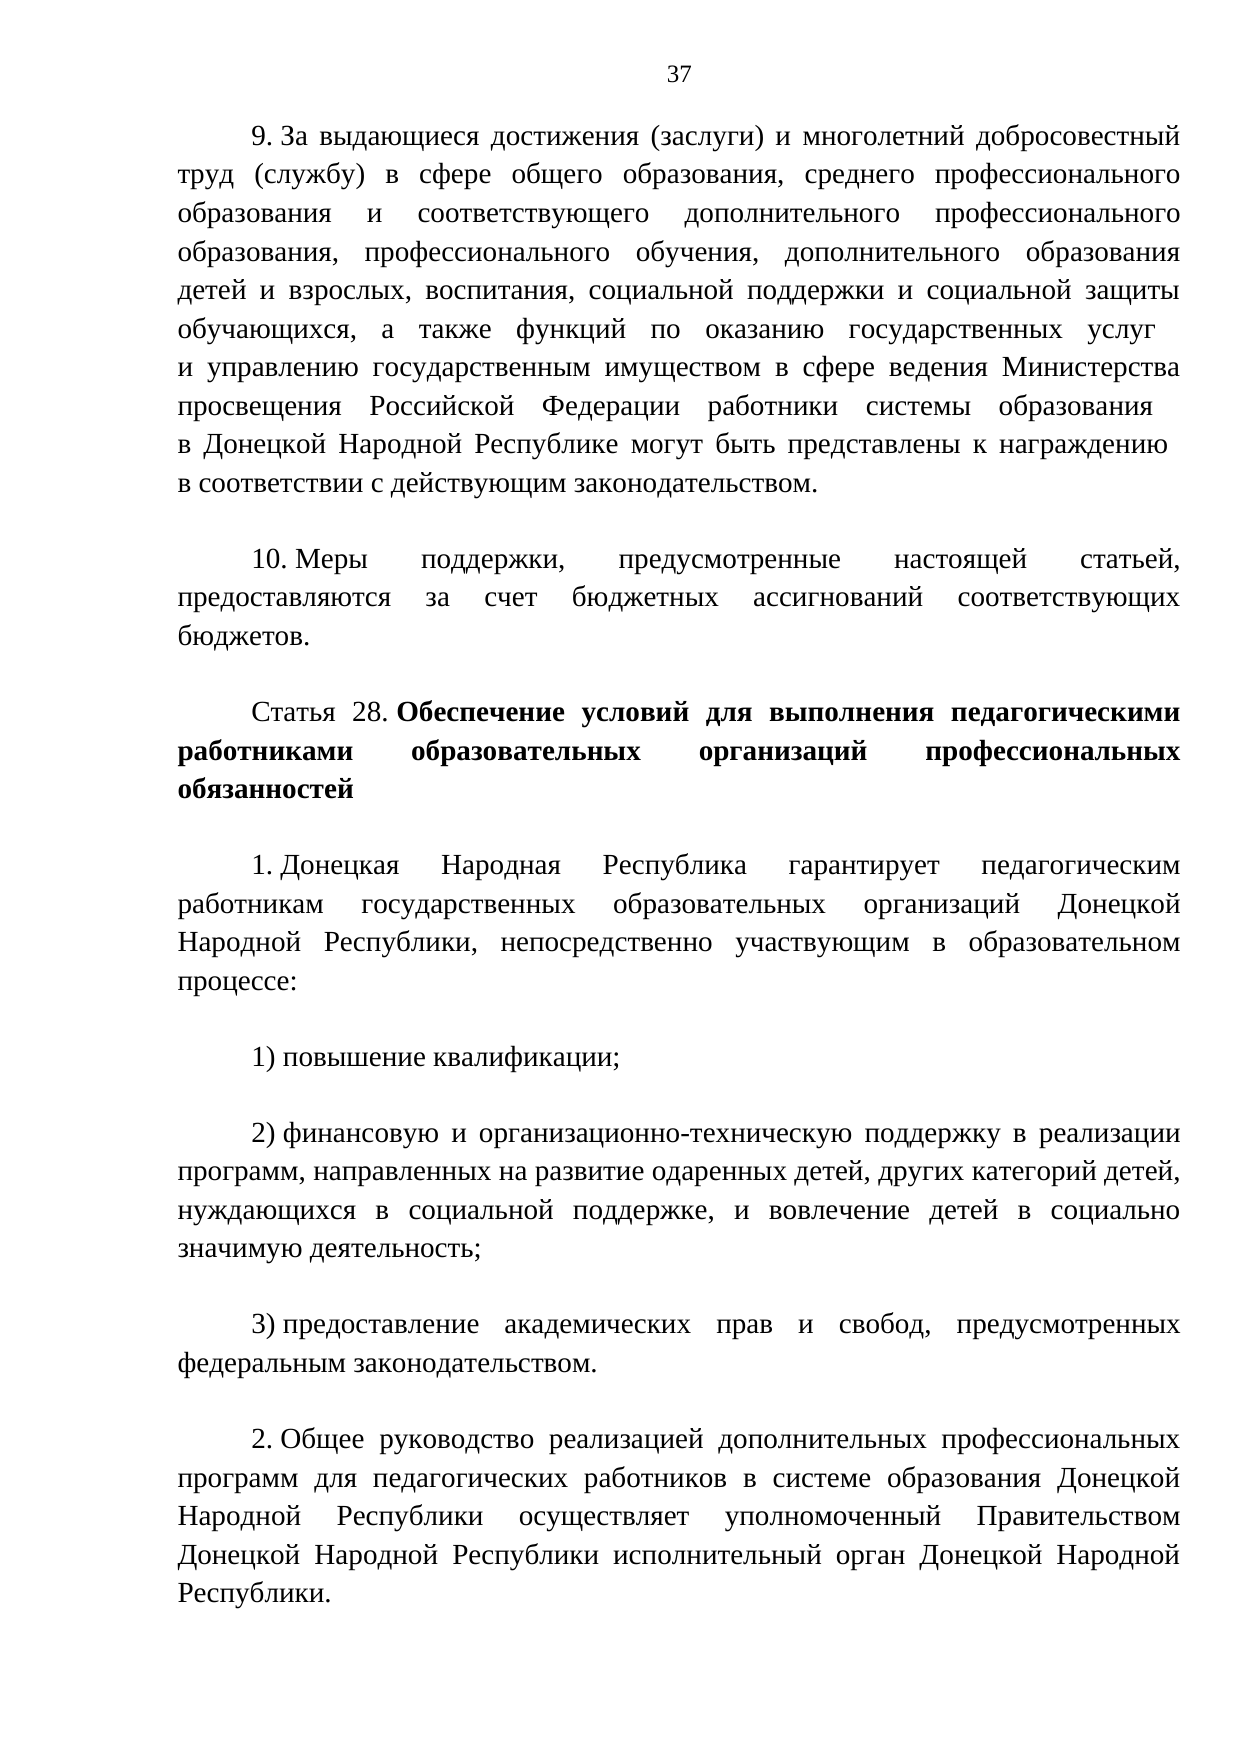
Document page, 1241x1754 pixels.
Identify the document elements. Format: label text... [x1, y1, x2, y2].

text 10. Меры поддержки, предусмотренные настоящей статьей, предоставляются за счет бюджетных ассигнований соответствующих бюджетов. [177, 541, 1181, 652]
text 3) предоставление академических прав и свобод, предусмотренных федеральным законодательством. [177, 1307, 1181, 1379]
text 2) финансовую и организационно-техническую поддержку в реализации программ, направленных на развитие одаренных детей, других категорий детей, нуждающихся в социальной поддержке, и вовлечение детей в социально значимую деятельность; [177, 1115, 1181, 1264]
text 2. Общее руководство реализацией дополнительных профессиональных программ для педагогических работников в системе образования Донецкой Народной Республики осуществляет уполномоченный Правительством Донецкой Народной Республики исполнительный орган Донецкой Народной Республики. [177, 1421, 1181, 1609]
text 1. Донецкая Народная Республика гарантирует педагогическим работникам государственных образовательных организаций Донецкой Народной Республики, непосредственно участвующим в образовательном процессе: [177, 847, 1181, 996]
text Статья 28. Обеспечение условий для выполнения педагогическими работниками образовательных организаций профессиональных обязанностей [177, 694, 1181, 805]
text 9. За выдающиеся достижения (заслуги) и многолетний добросовестный труд (службу) в сфере общего образования, среднего профессионального образования и соответствующего дополнительного профессионального образования, профессионального обучения, дополнительного образования детей и взрослых, воспитания, социальной поддержки и социальной защиты обучающихся, а также функций по оказанию государственных услуг и управлению государственным имуществом в сфере ведения Министерства просвещения Российской Федерации работники системы образования в Донецкой Народной Республике могут быть представлены к награждению в соответствии с действующим законодательством. [177, 118, 1181, 498]
text 1) повышение квалификации; [177, 1039, 1181, 1072]
